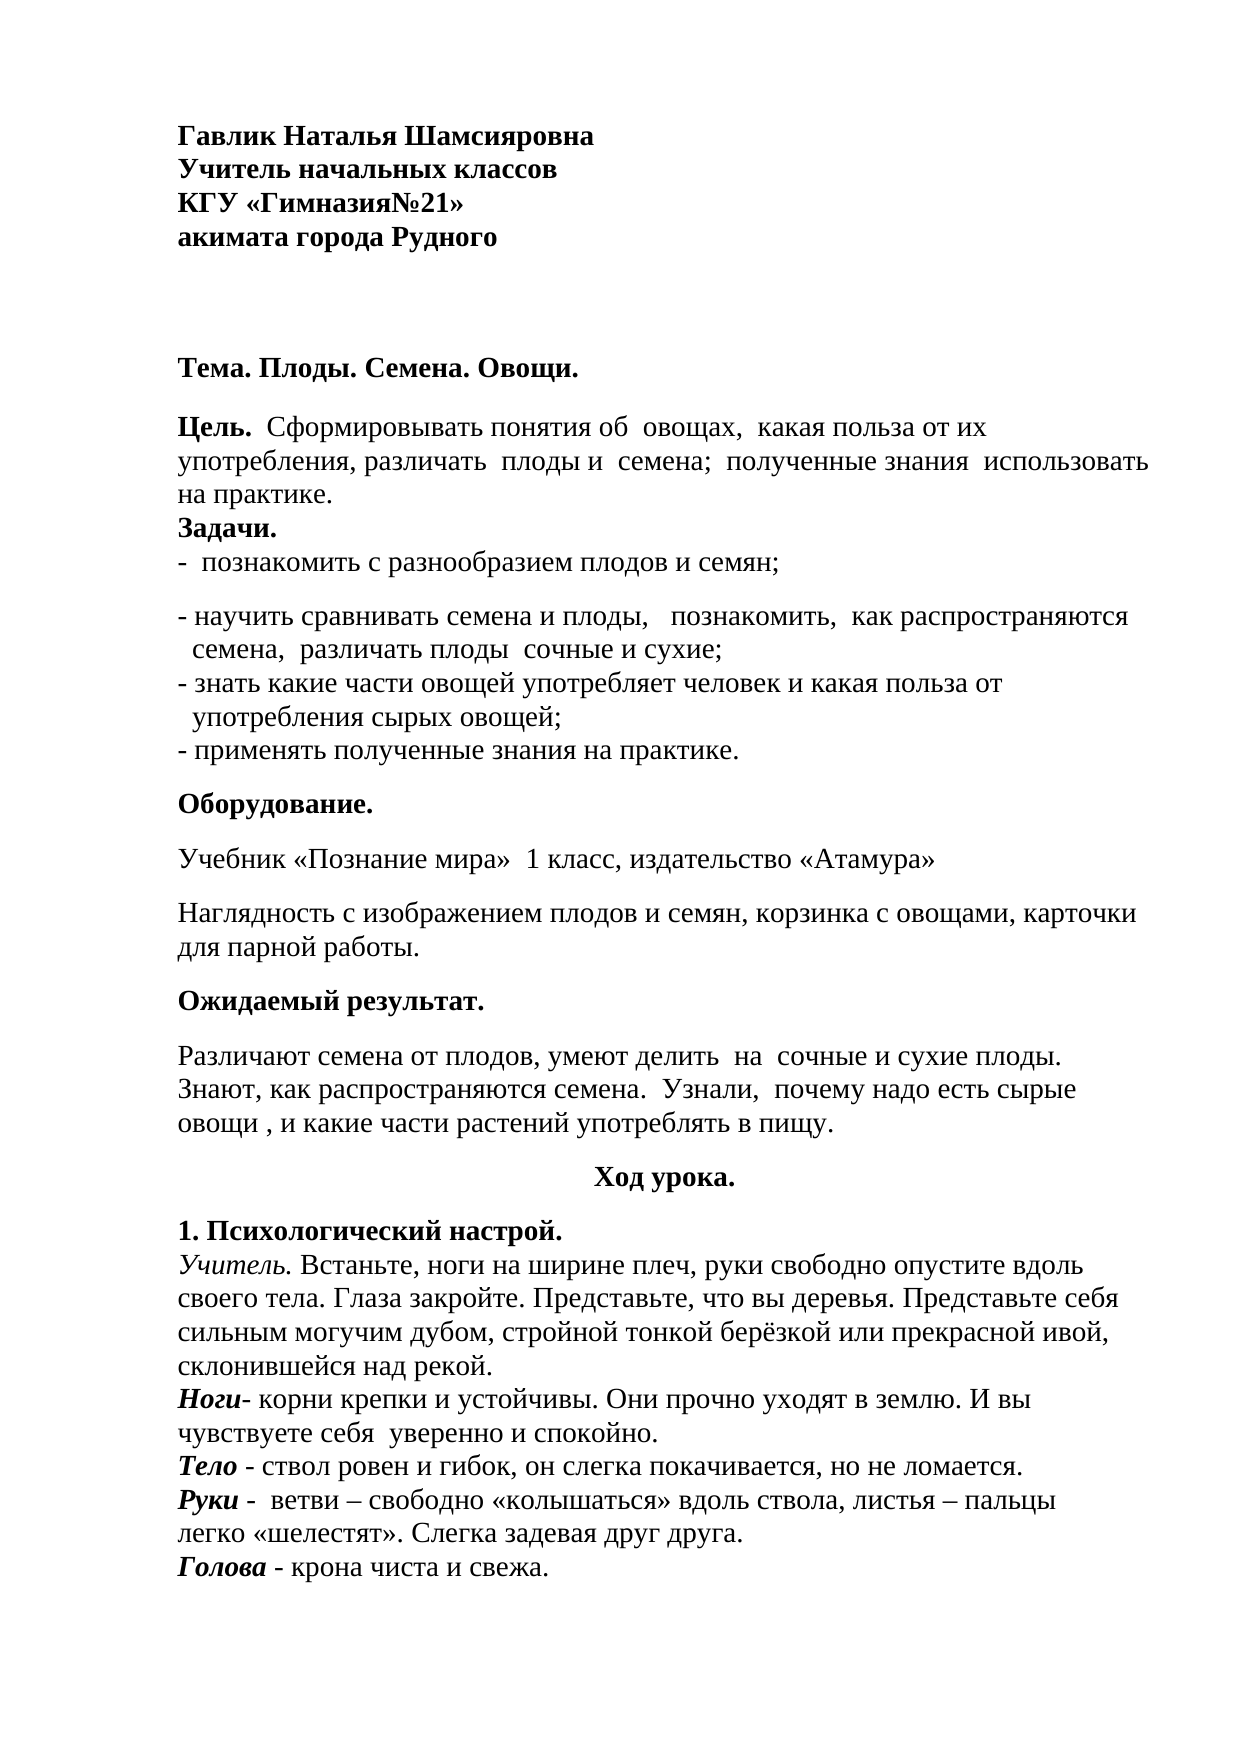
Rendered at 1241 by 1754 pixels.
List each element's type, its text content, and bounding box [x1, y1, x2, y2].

text Ход урока. [177, 1159, 1152, 1193]
text КГУ «Гимназия№21» [177, 185, 1152, 219]
text Наглядность с изображением плодов и семян, корзинка с овощами, карточки для парной работы. [177, 895, 1152, 962]
text Ожидаемый результат. [177, 983, 1152, 1017]
text - знать какие части овощей употребляет человек и какая польза от [177, 665, 1152, 699]
text Оборудование. [177, 787, 1152, 820]
text Учитель начальных классов [177, 152, 1152, 185]
text - применять полученные знания на практике. [177, 732, 1152, 766]
subtitle Тело - ствол ровен и гибок, он слегка покачивается, но не ломается. [177, 1448, 1152, 1482]
text Цель. Сформировывать понятия об овощах, какая польза от их употребления, различать плоды и семена; полученные знания использовать на практике. [177, 409, 1152, 510]
text акимата города Рудного [177, 219, 1152, 252]
text Тема. Плоды. Семена. Овощи. [177, 350, 1152, 384]
text употребления сырых овощей; [177, 699, 1152, 732]
text семена, различать плоды сочные и сухие; [177, 632, 1152, 665]
text Задачи. [177, 510, 1152, 544]
text - научить сравнивать семена и плоды, познакомить, как распространяются [177, 598, 1152, 632]
text Различают семена от плодов, умеют делить на сочные и сухие плоды. Знают, как распространяются семена. Узнали, почему надо есть сырые овощи , и какие части растений употреблять в пищу. [177, 1038, 1152, 1138]
subtitle 1. Психологический настрой. [177, 1213, 1152, 1247]
subtitle Руки - ветви – свободно «колышаться» вдоль ствола, листья – пальцы [177, 1482, 1152, 1515]
text Гавлик Наталья Шамсияровна [177, 118, 1152, 152]
subtitle Голова - крона чиста и свежа. [177, 1549, 1152, 1582]
text - познакомить с разнообразием плодов и семян; [177, 544, 1152, 577]
subtitle Ноги- корни крепки и устойчивы. Они прочно уходят в землю. И вы чувствуете себя уверенно и спокойно. [177, 1381, 1152, 1448]
text Учебник «Познание мира» 1 класс, издательство «Атамура» [177, 841, 1152, 874]
subtitle Учитель. Встаньте, ноги на ширине плеч, руки свободно опустите вдоль своего тела. Глаза закройте. Представьте, что вы деревья. Представьте себя сильным могучим дубом, стройной тонкой берёзкой или прекрасной ивой, склонившейся над рекой. [177, 1247, 1152, 1381]
subtitle легко «шелестят». Слегка задевая друг друга. [177, 1515, 1152, 1549]
